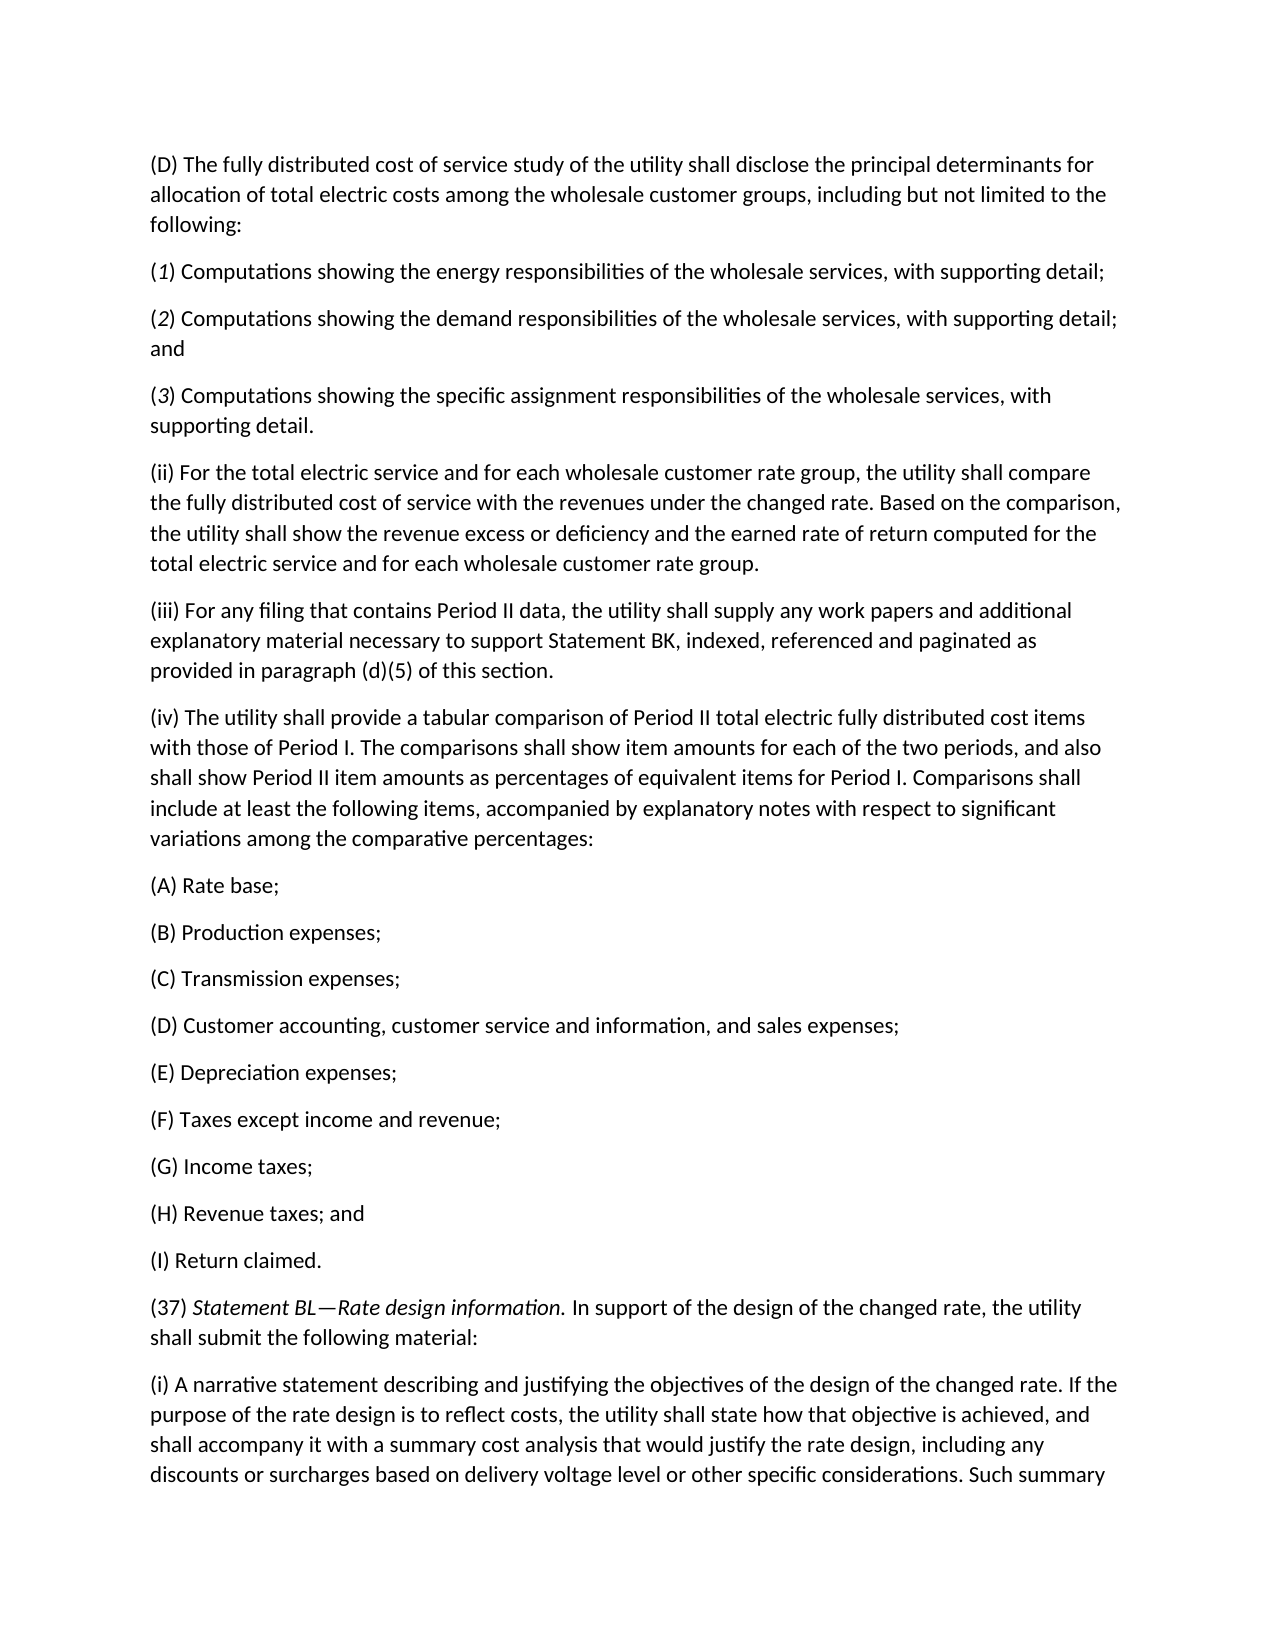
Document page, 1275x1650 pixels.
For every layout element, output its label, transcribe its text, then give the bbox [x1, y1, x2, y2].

text (I) Return claimed. [150, 1246, 1125, 1274]
text (iv) The utility shall provide a tabular comparison of Period II total electric fully distributed cost items with those of Period I. The comparisons shall show item amounts for each of the two periods, and also shall show Period II item amounts as percentages of equivalent items for Period I. Comparisons shall include at least the following items, accompanied by explanatory notes with respect to significant variations among the comparative percentages: [150, 703, 1125, 852]
text (2) Computations showing the demand responsibilities of the wholesale services, with supporting detail; and [150, 304, 1125, 362]
text (ii) For the total electric service and for each wholesale customer rate group, the utility shall compare the fully distributed cost of service with the revenues under the changed rate. Based on the comparison, the utility shall show the revenue excess or deficiency and the earned rate of return computed for the total electric service and for each wholesale customer rate group. [150, 458, 1125, 577]
text (E) Depreciation expenses; [150, 1058, 1125, 1086]
text (G) Income taxes; [150, 1152, 1125, 1180]
text (B) Production expenses; [150, 918, 1125, 946]
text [150, 1370, 1125, 1488]
text (1) Computations showing the energy responsibilities of the wholesale services, with supporting detail; [150, 257, 1125, 285]
text (iii) For any filing that contains Period II data, the utility shall supply any work papers and additional explanatory material necessary to support Statement BK, indexed, referenced and paginated as provided in paragraph (d)(5) of this section. [150, 596, 1125, 684]
text (A) Rate base; [150, 871, 1125, 899]
text (F) Taxes except income and revenue; [150, 1105, 1125, 1133]
text (D) The fully distributed cost of service study of the utility shall disclose the principal determinants for allocation of total electric costs among the wholesale customer groups, including but not limited to the following: [150, 150, 1125, 238]
text (3) Computations showing the specific assignment responsibilities of the wholesale services, with supporting detail. [150, 381, 1125, 439]
text (C) Transmission expenses; [150, 964, 1125, 993]
text (37) Statement BL—Rate design information. In support of the design of the changed rate, the utility shall submit the following material: [150, 1293, 1125, 1351]
text (D) Customer accounting, customer service and information, and sales expenses; [150, 1011, 1125, 1039]
text (H) Revenue taxes; and [150, 1199, 1125, 1227]
